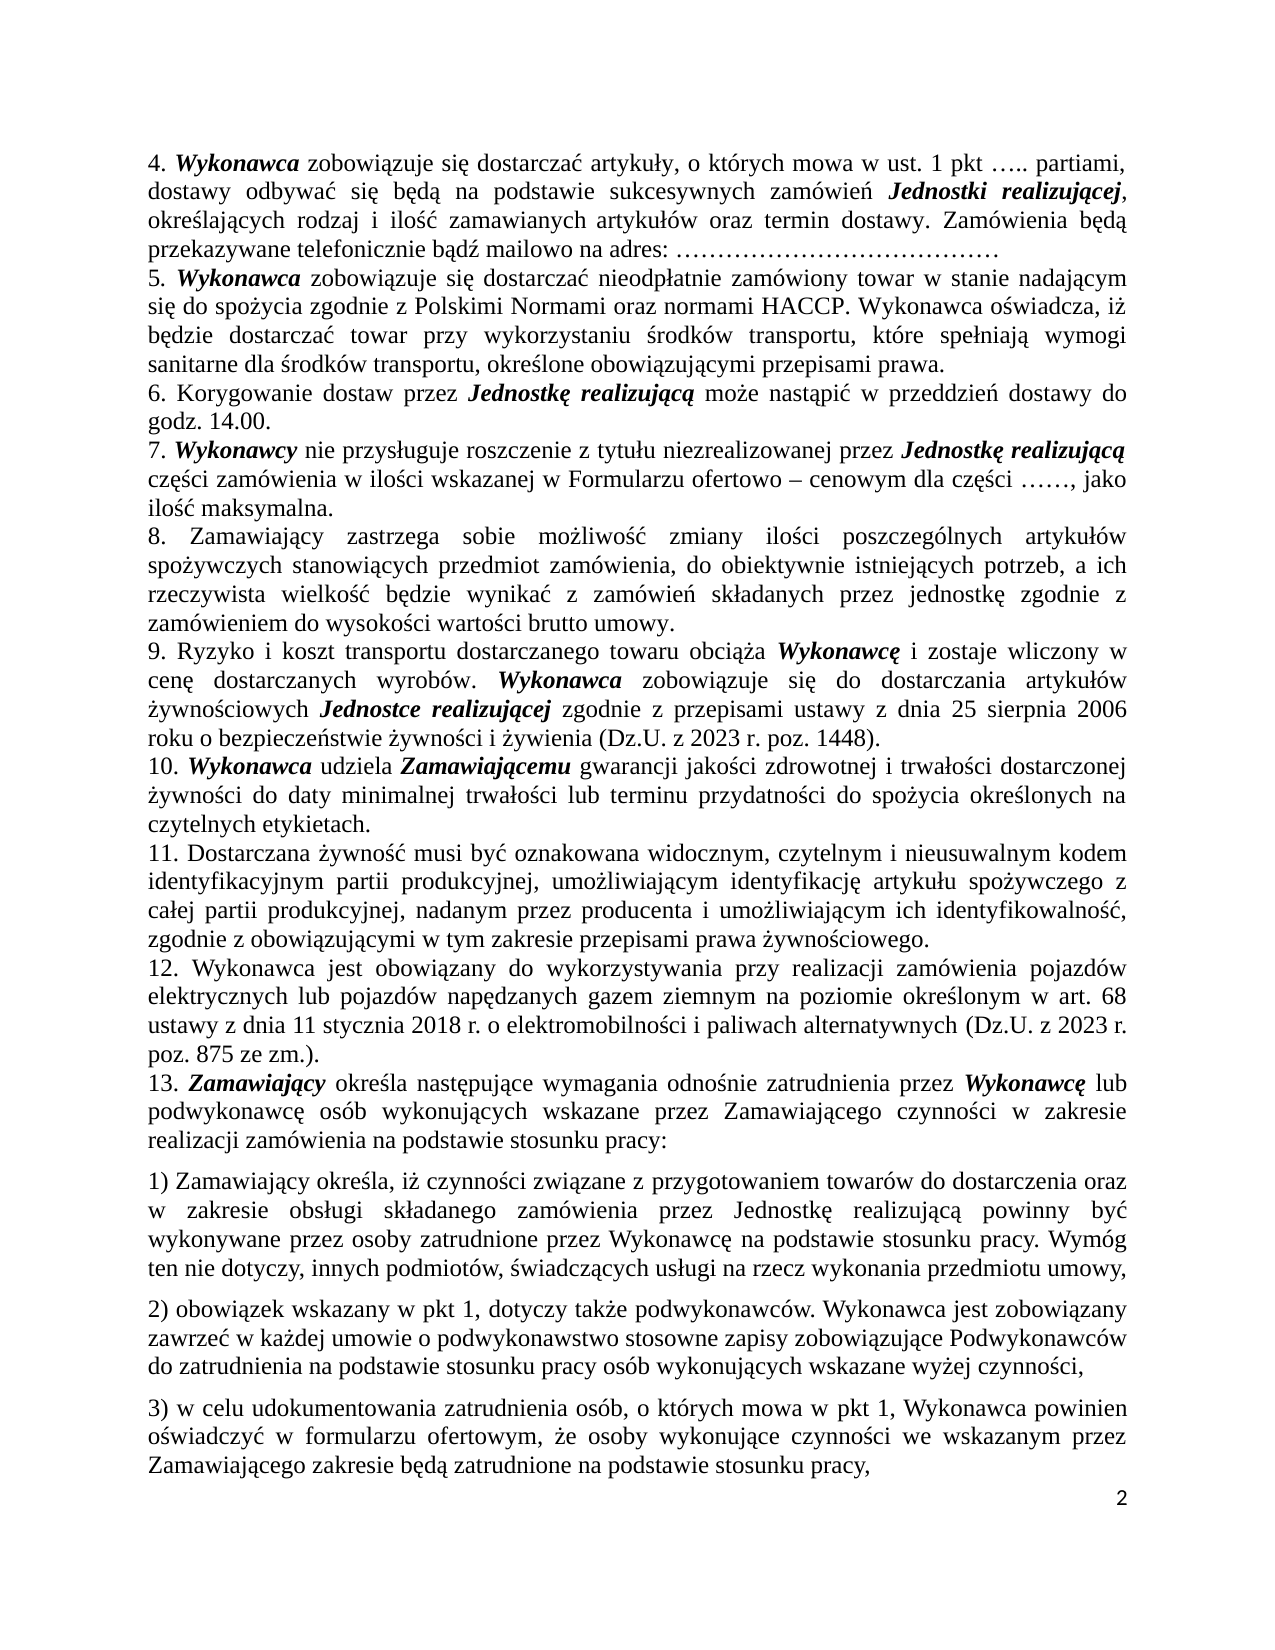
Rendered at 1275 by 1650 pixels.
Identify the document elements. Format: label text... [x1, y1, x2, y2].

text 1) Zamawiający określa, iż czynności związane z przygotowaniem towarów do dostarczenia oraz w zakresie obsługi składanego zamówienia przez Jednostkę realizującą powinny być wykonywane przez osoby zatrudnione przez Wykonawcę na podstawie stosunku pracy. Wymóg ten nie dotyczy, innych podmiotów, świadczących usługi na rzecz wykonania przedmiotu umowy, [148, 1166, 1127, 1281]
text 7. Wykonawcy nie przysługuje roszczenie z tytułu niezrealizowanej przez Jednostkę realizującą części zamówienia w ilości wskazanej w Formularzu ofertowo – cenowym dla części ……, jako ilość maksymalna. [148, 435, 1127, 521]
text 10. Wykonawca udziela Zamawiającemu gwarancji jakości zdrowotnej i trwałości dostarczonej żywności do daty minimalnej trwałości lub terminu przydatności do spożycia określonych na czytelnych etykietach. [148, 751, 1127, 838]
text 9. Ryzyko i koszt transportu dostarczanego towaru obciąża Wykonawcę i zostaje wliczony w cenę dostarczanych wyrobów. Wykonawca zobowiązuje się do dostarczania artykułów żywnościowych Jednostce realizującej zgodnie z przepisami ustawy z dnia 25 sierpnia 2006 roku o bezpieczeństwie żywności i żywienia (Dz.U. z 2023 r. poz. 1448). [148, 636, 1127, 751]
text 3) w celu udokumentowania zatrudnienia osób, o których mowa w pkt 1, Wykonawca powinien oświadczyć w formularzu ofertowym, że osoby wykonujące czynności we wskazanym przez Zamawiającego zakresie będą zatrudnione na podstawie stosunku pracy, [148, 1393, 1127, 1479]
text 2) obowiązek wskazany w pkt 1, dotyczy także podwykonawców. Wykonawca jest zobowiązany zawrzeć w każdej umowie o podwykonawstwo stosowne zapisy zobowiązujące Podwykonawców do zatrudnienia na podstawie stosunku pracy osób wykonujących wskazane wyżej czynności, [148, 1294, 1127, 1380]
text 13. Zamawiający określa następujące wymagania odnośnie zatrudnienia przez Wykonawcę lub podwykonawcę osób wykonujących wskazane przez Zamawiającego czynności w zakresie realizacji zamówienia na podstawie stosunku pracy: [148, 1068, 1127, 1154]
text 11. Dostarczana żywność musi być oznakowana widocznym, czytelnym i nieusuwalnym kodem identyfikacyjnym partii produkcyjnej, umożliwiającym identyfikację artykułu spożywczego z całej partii produkcyjnej, nadanym przez producenta i umożliwiającym ich identyfikowalność, zgodnie z obowiązującymi w tym zakresie przepisami prawa żywnościowego. [148, 838, 1127, 953]
text 8. Zamawiający zastrzega sobie możliwość zmiany ilości poszczególnych artykułów spożywczych stanowiących przedmiot zamówienia, do obiektywnie istniejących potrzeb, a ich rzeczywista wielkość będzie wynikać z zamówień składanych przez jednostkę zgodnie z zamówieniem do wysokości wartości brutto umowy. [148, 521, 1127, 636]
text 12. Wykonawca jest obowiązany do wykorzystywania przy realizacji zamówienia pojazdów elektrycznych lub pojazdów napędzanych gazem ziemnym na poziomie określonym w art. 68 ustawy z dnia 11 stycznia 2018 r. o elektromobilności i paliwach alternatywnych (Dz.U. z 2023 r. poz. 875 ze zm.). [148, 953, 1127, 1068]
text 5. Wykonawca zobowiązuje się dostarczać nieodpłatnie zamówiony towar w stanie nadającym się do spożycia zgodnie z Polskimi Normami oraz normami HACCP. Wykonawca oświadcza, iż będzie dostarczać towar przy wykorzystaniu środków transportu, które spełniają wymogi sanitarne dla środków transportu, określone obowiązującymi przepisami prawa. [148, 263, 1127, 378]
text 6. Korygowanie dostaw przez Jednostkę realizującą może nastąpić w przeddzień dostawy do godz. 14.00. [148, 378, 1127, 435]
text 4. Wykonawca zobowiązuje się dostarczać artykuły, o których mowa w ust. 1 pkt ….. partiami, dostawy odbywać się będą na podstawie sukcesywnych zamówień Jednostki realizującej, określających rodzaj i ilość zamawianych artykułów oraz termin dostawy. Zamówienia będą przekazywane telefonicznie bądź mailowo na adres: ………………………………… [148, 148, 1127, 263]
